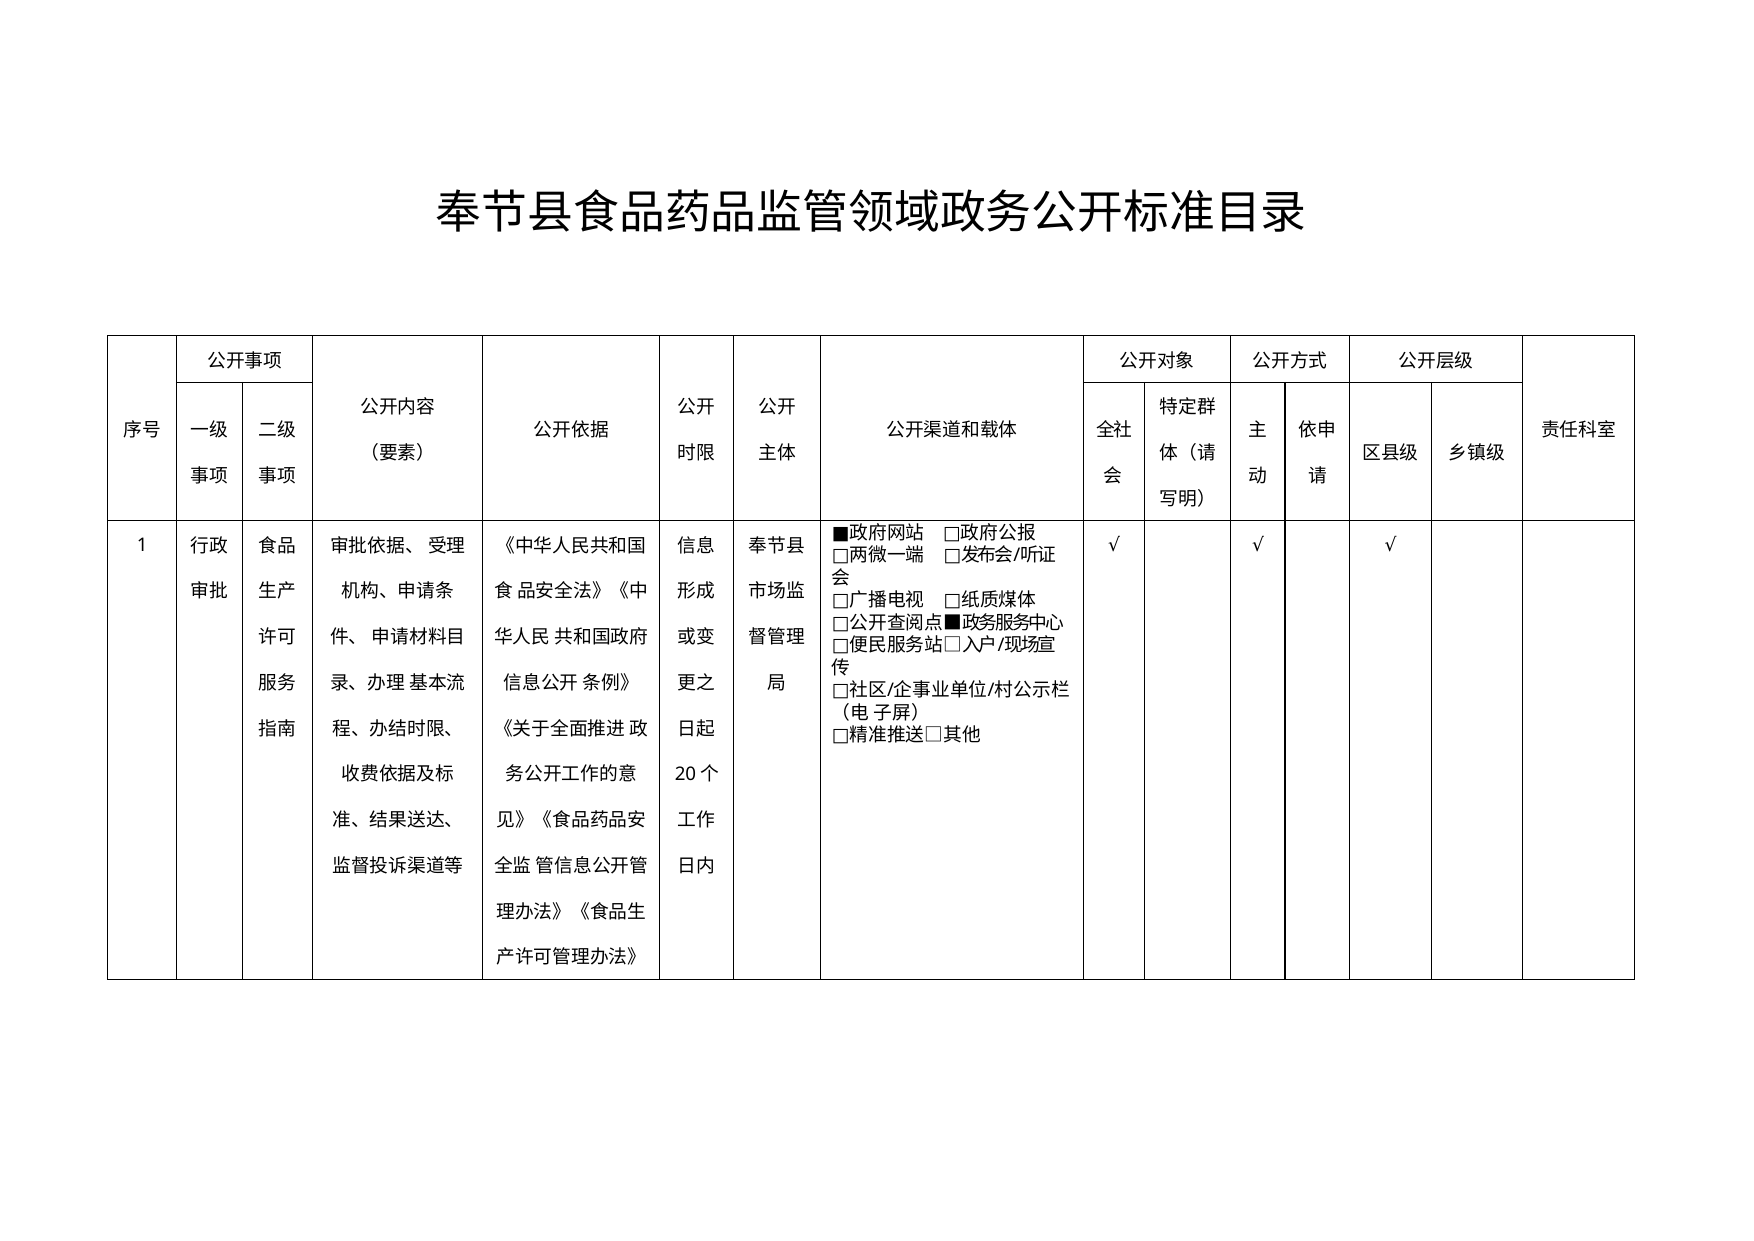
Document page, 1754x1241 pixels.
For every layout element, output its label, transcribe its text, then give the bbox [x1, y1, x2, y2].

table_cell 审批依据、 受理机构、申请条件、 申请材料目录、办理 基本流程、办结时限、 收费依据及标准、结果送达、监督投诉渠道等 [313, 521, 482, 978]
table_cell 食品生产许可服务指南 [243, 521, 312, 978]
table_cell [1432, 521, 1522, 978]
table_cell √ [1084, 521, 1144, 978]
table_cell 特定群体（请写明） [1145, 383, 1230, 520]
table_cell ■政府网站 □政府公报 □两微一端 □发布会/听证会 □广播电视 □纸质煤体 □公开查阅点■政务服务中心 □便民服务站□入户/现场宣传 □社区/企事业单位/村公示栏（电 子屏） □精准推送□其他 [821, 521, 1083, 978]
table_header 公开 主体 [734, 336, 820, 520]
table_cell 区县级 [1350, 383, 1431, 520]
table_cell [1286, 521, 1349, 978]
table_header 公开内容 （要素） [313, 336, 482, 520]
table_header 公开渠道和载体 [821, 336, 1083, 520]
table_cell 1 [108, 521, 176, 978]
table_header 序号 [108, 336, 176, 520]
table_cell 行政审批 [177, 521, 242, 978]
table_header 公开方式 [1231, 336, 1349, 382]
table_cell 《中华人民共和国食 品安全法》《中华人民 共和国政府信息公开 条例》《关于全面推进 政务公开工作的意 见》《食品药品安全监 管信息公开管理办法》《食品生产许可管理办法》 [483, 521, 659, 978]
table_header 责任科室 [1523, 336, 1634, 520]
table_cell 乡镇级 [1432, 383, 1522, 520]
text 奉节县食品药品监管领域政务公开标准目录 [207, 169, 1535, 244]
table_header 公开时限 [660, 336, 733, 520]
table_cell √ [1350, 521, 1431, 978]
table_cell √ [1231, 521, 1284, 978]
table_cell 二级事项 [243, 383, 312, 520]
table_cell 奉节县市场监督管理局 [734, 521, 820, 978]
table_cell 一级事项 [177, 383, 242, 520]
table_cell [1145, 521, 1230, 978]
table_header 公开层级 [1350, 336, 1522, 382]
table_cell 信息形成或变更之日起20个工作日内 [660, 521, 733, 978]
table_cell 依申请 [1286, 383, 1349, 520]
table_cell 全社会 [1084, 383, 1144, 520]
table_header 公开事项 [177, 336, 312, 382]
table_header 公开依据 [483, 336, 659, 520]
table_header 公开对象 [1084, 336, 1230, 382]
table_cell 主动 [1231, 383, 1284, 520]
table_cell [1523, 521, 1634, 978]
